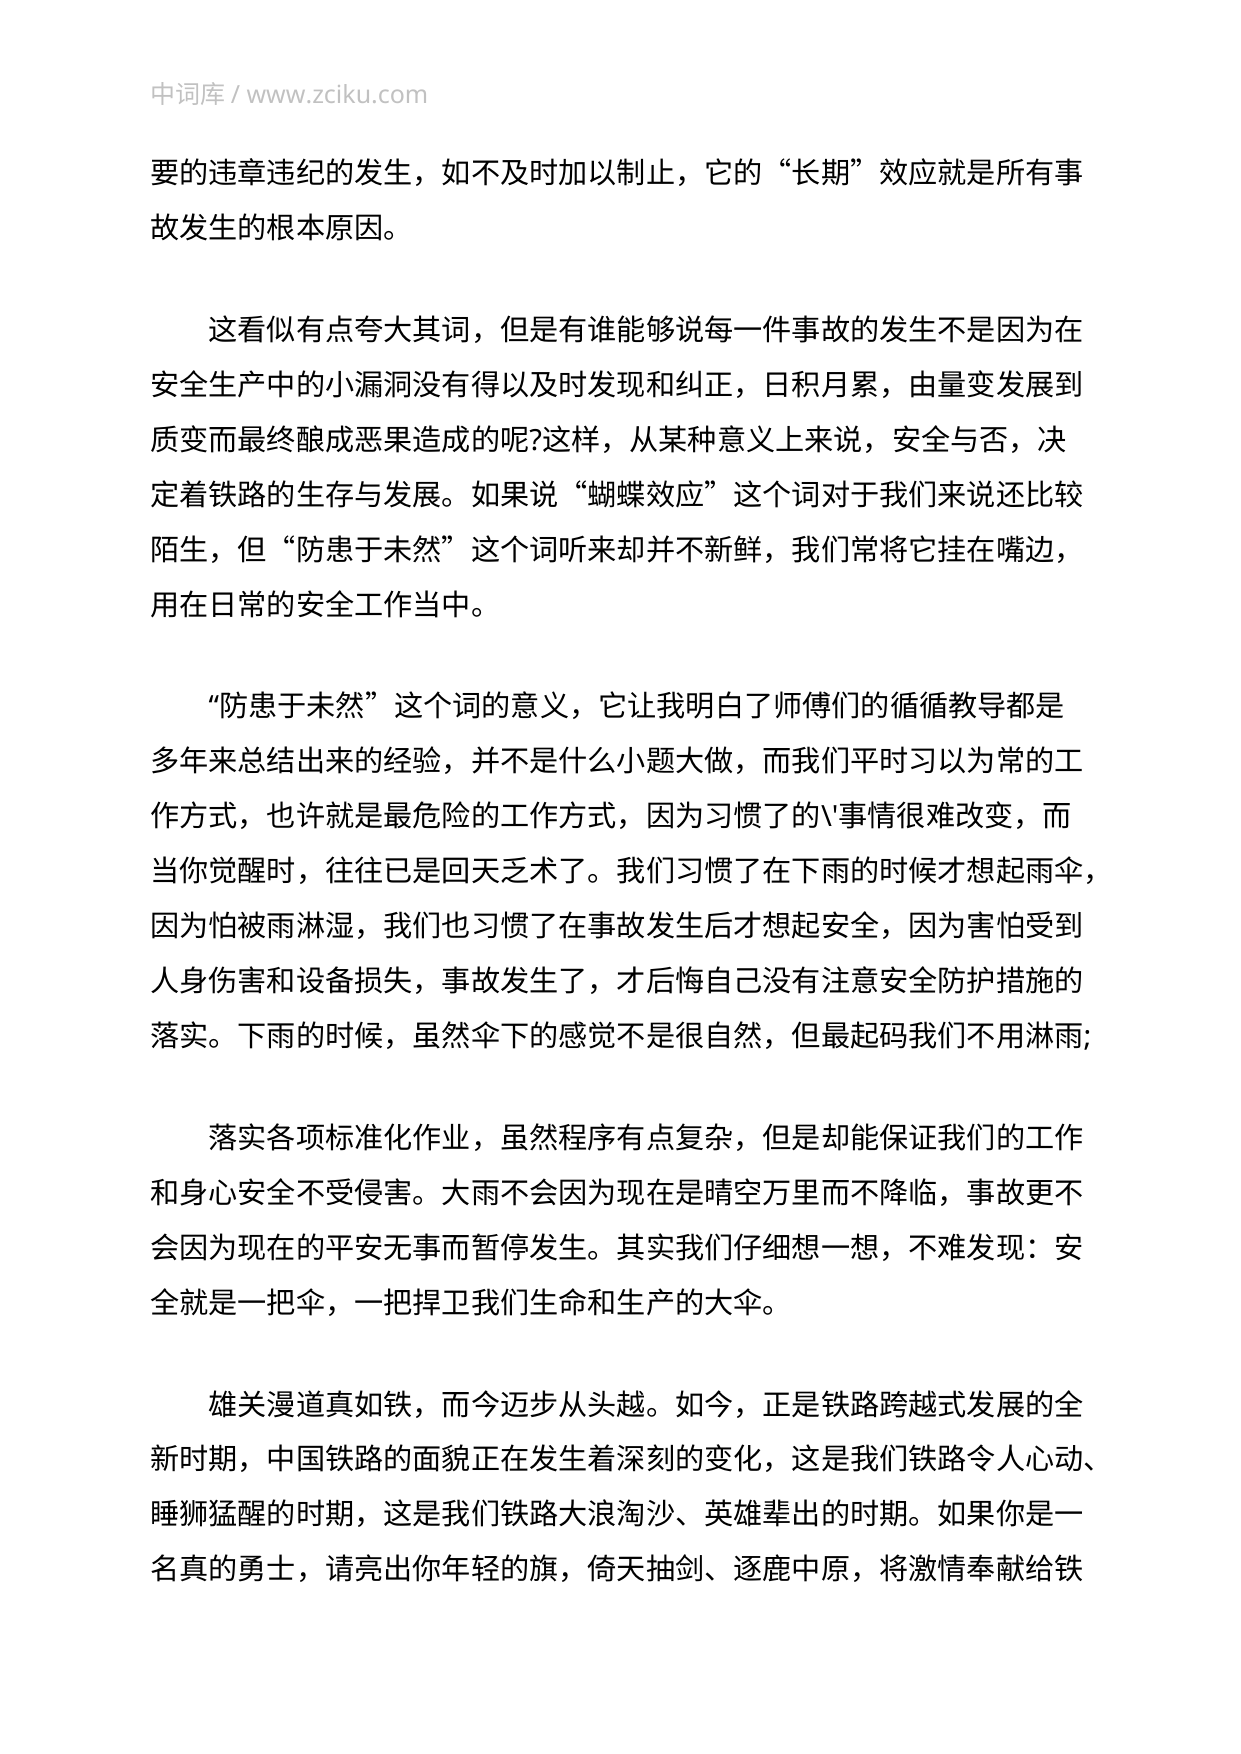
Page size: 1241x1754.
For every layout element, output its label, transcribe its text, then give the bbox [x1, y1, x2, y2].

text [150, 1381, 1090, 1588]
text “防患于未然”这个词的意义，它让我明白了师傅们的循循教导都是多年来总结出来的经验，并不是什么小题大做，而我们平时习以为常的工作方式，也许就是最危险的工作方式，因为习惯了的\'事情很难改变，而当你觉醒时，往往已是回天乏术了。我们习惯了在下雨的时候才想起雨伞，因为怕被雨淋湿，我们也习惯了在事故发生后才想起安全，因为害怕受到人身伤害和设备损失，事故发生了，才后悔自己没有注意安全防护措施的落实。下雨的时候，虽然伞下的感觉不是很自然，但最起码我们不用淋雨; [150, 683, 1090, 1055]
text 这看似有点夸大其词，但是有谁能够说每一件事故的发生不是因为在安全生产中的小漏洞没有得以及时发现和纠正，日积月累，由量变发展到质变而最终酿成恶果造成的呢?这样，从某种意义上来说，安全与否，决定着铁路的生存与发展。如果说“蝴蝶效应”这个词对于我们来说还比较陌生，但“防患于未然”这个词听来却并不新鲜，我们常将它挂在嘴边，用在日常的安全工作当中。 [150, 307, 1090, 623]
text 落实各项标准化作业，虽然程序有点复杂，但是却能保证我们的工作和身心安全不受侵害。大雨不会因为现在是晴空万里而不降临，事故更不会因为现在的平安无事而暂停发生。其实我们仔细想一想，不难发现：安全就是一把伞，一把捍卫我们生命和生产的大伞。 [150, 1114, 1090, 1322]
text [150, 150, 1090, 247]
